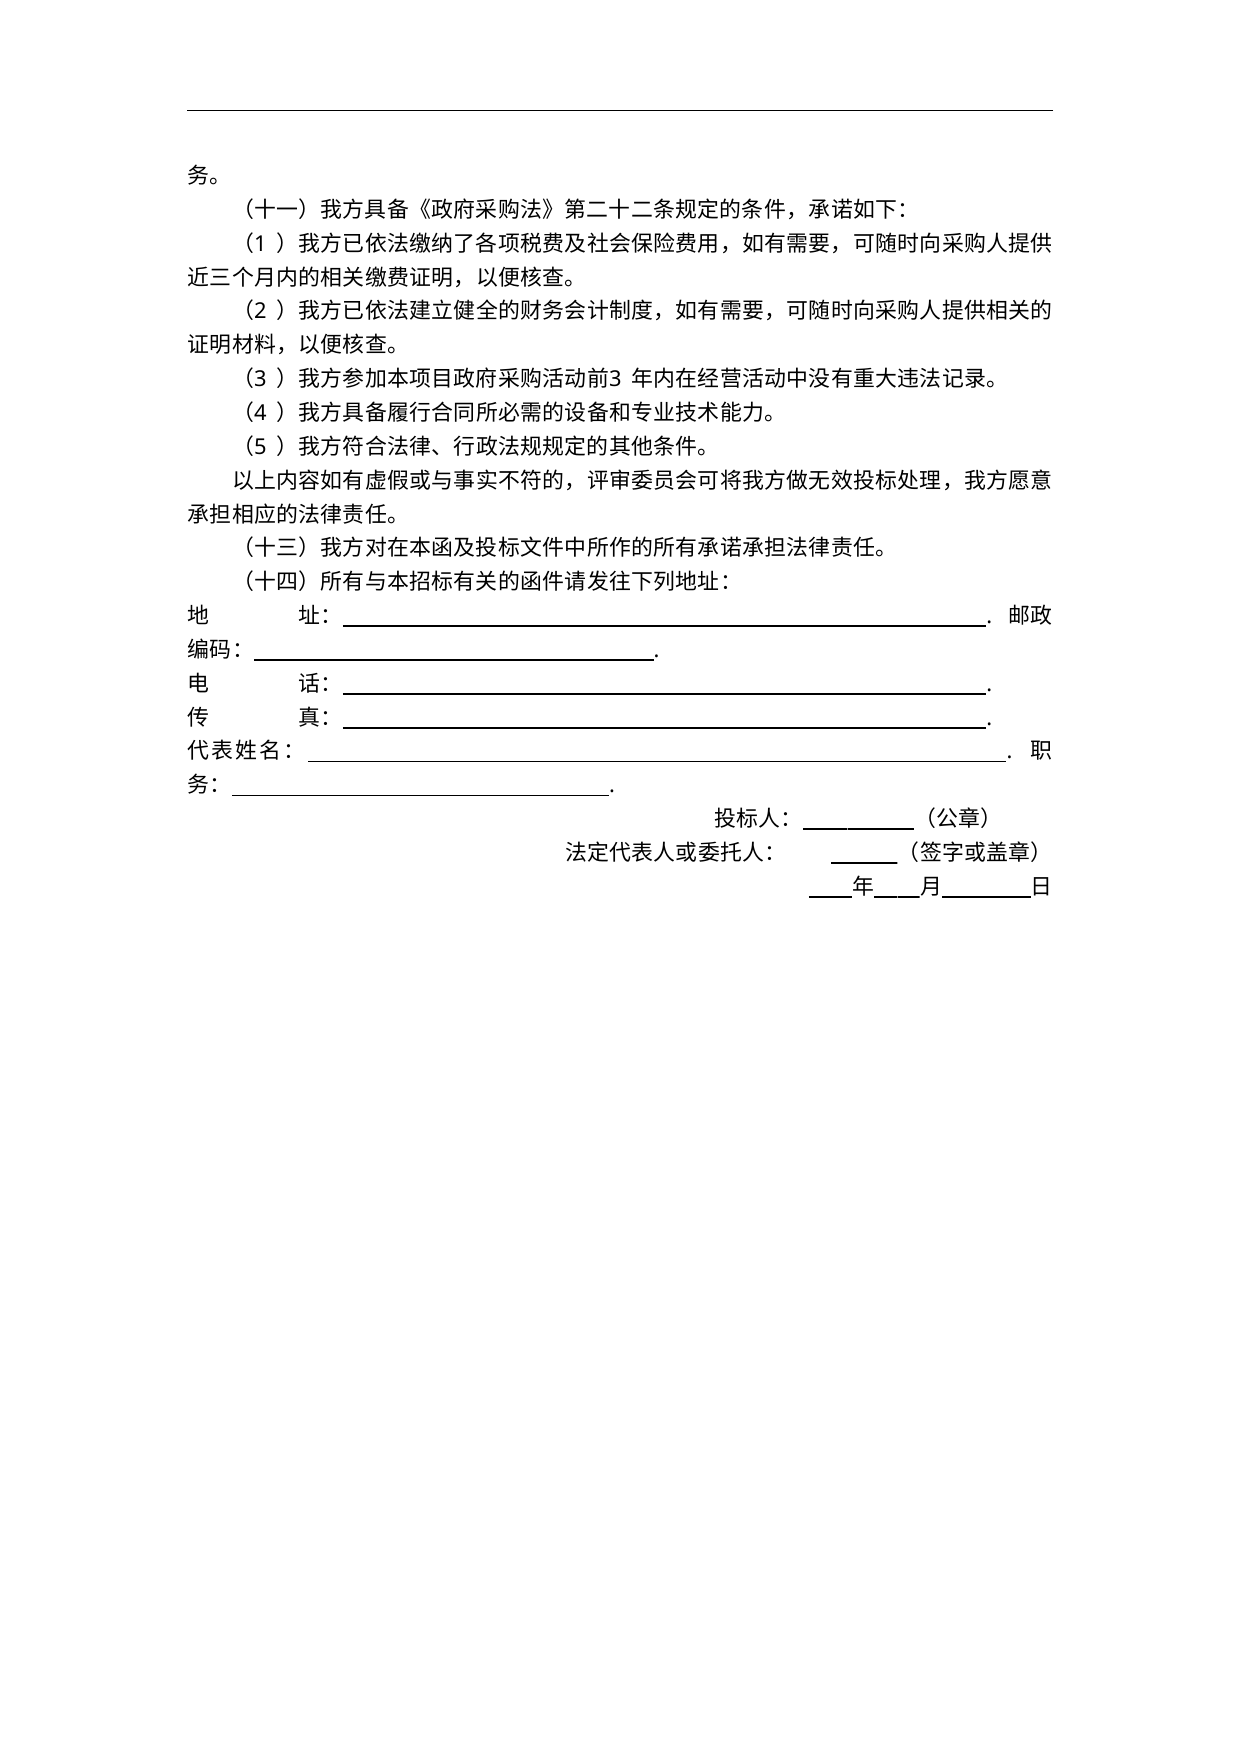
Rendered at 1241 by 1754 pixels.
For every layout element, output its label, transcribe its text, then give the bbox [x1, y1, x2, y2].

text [187, 157, 1053, 191]
text （1）我方已依法缴纳了各项税费及社会保险费用，如有需要，可随时向采购人提供近三个月内的相关缴费证明，以便核查。 [187, 225, 1053, 292]
text 投标人： （公章） [187, 800, 1003, 834]
text 法定代表人或委托人： （签字或盖章） [187, 834, 1053, 868]
text （4）我方具备履行合同所必需的设备和专业技术能力。 [187, 394, 1053, 428]
text 传 真： . [187, 699, 1053, 732]
text 年 月 日 [187, 868, 1053, 902]
text （3）我方参加本项目政府采购活动前3年内在经营活动中没有重大违法记录。 [187, 360, 1053, 394]
text 地 址： .邮政编码： . [187, 597, 1053, 665]
text 以上内容如有虚假或与事实不符的，评审委员会可将我方做无效投标处理，我方愿意承担相应的法律责任。 [187, 462, 1053, 529]
text （5）我方符合法律、行政法规规定的其他条件。 [187, 428, 1053, 462]
text （十三）我方对在本函及投标文件中所作的所有承诺承担法律责任。 [187, 529, 1053, 563]
text （十一）我方具备《政府采购法》第二十二条规定的条件，承诺如下： [187, 191, 1053, 225]
text （十四）所有与本招标有关的函件请发往下列地址： [187, 563, 1053, 597]
text （2）我方已依法建立健全的财务会计制度，如有需要，可随时向采购人提供相关的证明材料，以便核查。 [187, 292, 1053, 360]
text 电 话： . [187, 665, 1053, 699]
text 代表姓名： .职 务： . [187, 732, 1053, 800]
